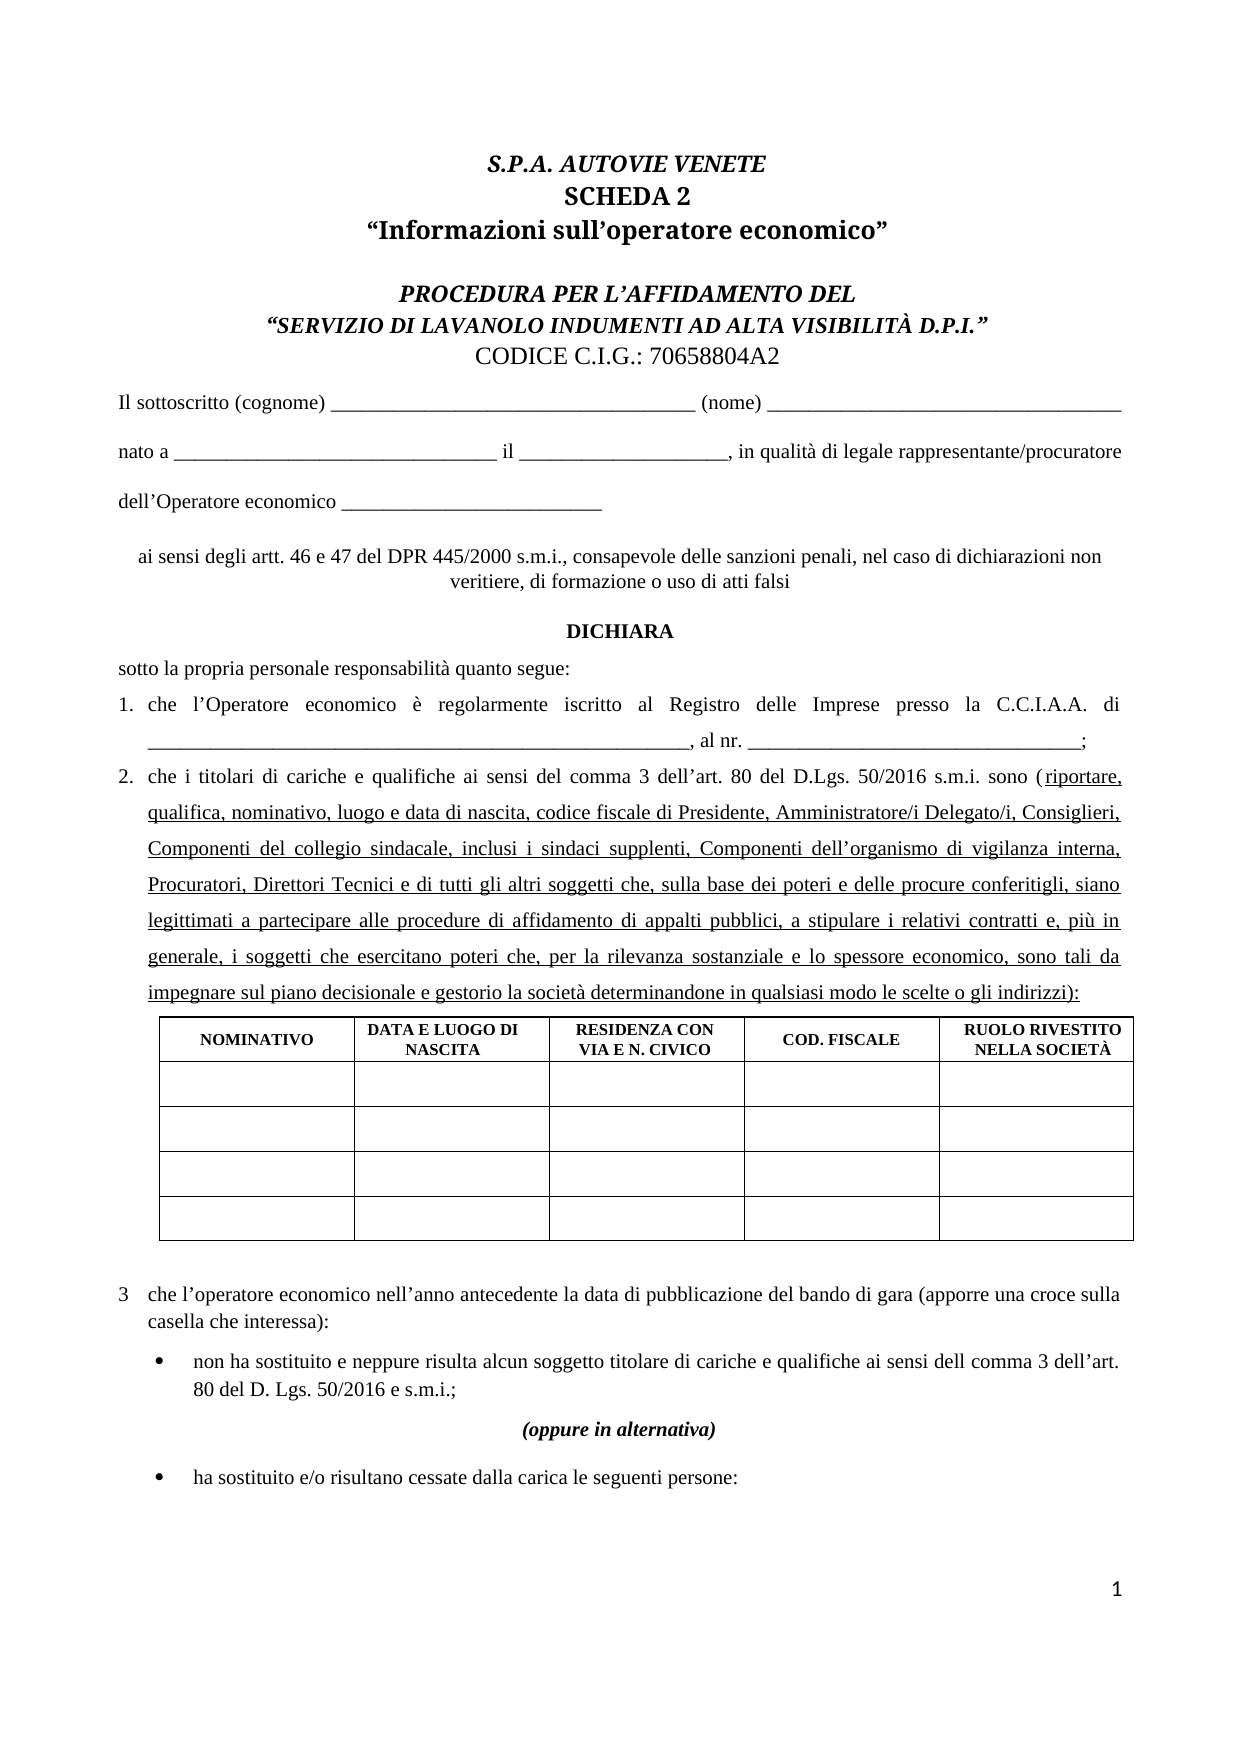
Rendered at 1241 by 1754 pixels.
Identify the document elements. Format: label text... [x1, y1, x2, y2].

text ai sensi degli artt. 46 e 47 del DPR 445/2000 s.m.i., consapevole delle sanzioni penali, nel caso di dichiarazioni non veritiere, di formazione o uso di atti falsi [118, 543, 1122, 593]
table_header NOMINATIVO [160, 1018, 354, 1061]
table_cell [745, 1152, 939, 1196]
table_header S.p.A. Autovie Venete [125, 148, 1129, 179]
table_cell PROCEDURA PER L’AFFIDAMENTO DEL “Servizio di lavanolo indumenti ad alta visibilità D.P.I.” CODICE C.I.G.: 70658804A2 [125, 247, 1129, 369]
text Il sottoscritto (cognome) ___________________________________ (nome) __________________________________ nato a _______________________________ il ____________________, in qualità di legale rappresentante/procuratore dell’Operatore economico _________________________ [118, 369, 1122, 518]
table_cell [745, 1062, 939, 1106]
text sotto la propria personale responsabilità quanto segue: [118, 655, 1122, 679]
table_cell [160, 1062, 354, 1106]
table_header RUOLO RIVESTITO NELLA SOCIETÀ [940, 1018, 1133, 1061]
text (oppure in alternativa) [118, 1417, 1122, 1441]
list che i titolari di cariche e qualifiche ai sensi del comma 3 dell’art. 80 del D.Lgs. 50/2016 s.m.i. sono (riportare, qualifica, nominativo, luogo e data di nascita, codice fiscale di Presidente, Amministratore/i Delegato/i, Consiglieri, Componenti del collegio sindacale, inclusi i sindaci supplenti, Componenti dell’organismo di vigilanza interna, Procuratori, Direttori Tecnici e di tutti gli altri soggetti che, sulla base dei poteri e delle procure conferitigli, siano legittimati a partecipare alle procedure di affidamento di appalti pubblici, a stipulare i relativi contratti e, più in generale, i soggetti che esercitano poteri che, per la rilevanza sostanziale e lo spessore economico, sono tali da impegnare sul piano decisionale e gestorio la società determinandone in qualsiasi modo le scelte o gli indirizzi): [118, 764, 1122, 1004]
text DICHIARA [118, 618, 1122, 643]
table_cell [355, 1107, 549, 1151]
table_cell [550, 1062, 744, 1106]
table_cell [940, 1062, 1133, 1106]
table_header DATA E LUOGO DI NASCITA [355, 1018, 549, 1061]
table_cell [745, 1197, 939, 1240]
table_cell [160, 1197, 354, 1240]
table_cell [160, 1107, 354, 1151]
table_header RESIDENZA CON VIA E N. CIVICO [550, 1018, 744, 1061]
list non ha sostituito e neppure risulta alcun soggetto titolare di cariche e qualifiche ai sensi dell comma 3 dell’art. 80 del D. Lgs. 50/2016 e s.m.i.; [156, 1349, 1122, 1401]
table_cell [745, 1107, 939, 1151]
table_cell [550, 1152, 744, 1196]
table_header COD. FISCALE [745, 1018, 939, 1061]
table_cell [355, 1062, 549, 1106]
table_cell [940, 1152, 1133, 1196]
table_cell [550, 1107, 744, 1151]
table_cell [940, 1197, 1133, 1240]
table_cell [940, 1107, 1133, 1151]
list che l’Operatore economico è regolarmente iscritto al Registro delle Imprese presso la C.C.I.A.A. di ____________________________________________________, al nr. ________________________________; [118, 692, 1122, 752]
table_cell SCHEDA 2 “Informazioni sull’operatore economico” [125, 179, 1129, 247]
table_cell [160, 1152, 354, 1196]
table_cell [355, 1152, 549, 1196]
table_cell [355, 1197, 549, 1240]
list ha sostituito e/o risultano cessate dalla carica le seguenti persone: [156, 1465, 1122, 1489]
text 3 che l’operatore economico nell’anno antecedente la data di pubblicazione del bando di gara (apporre una croce sulla casella che interessa): [118, 1281, 1122, 1333]
table_cell [550, 1197, 744, 1240]
